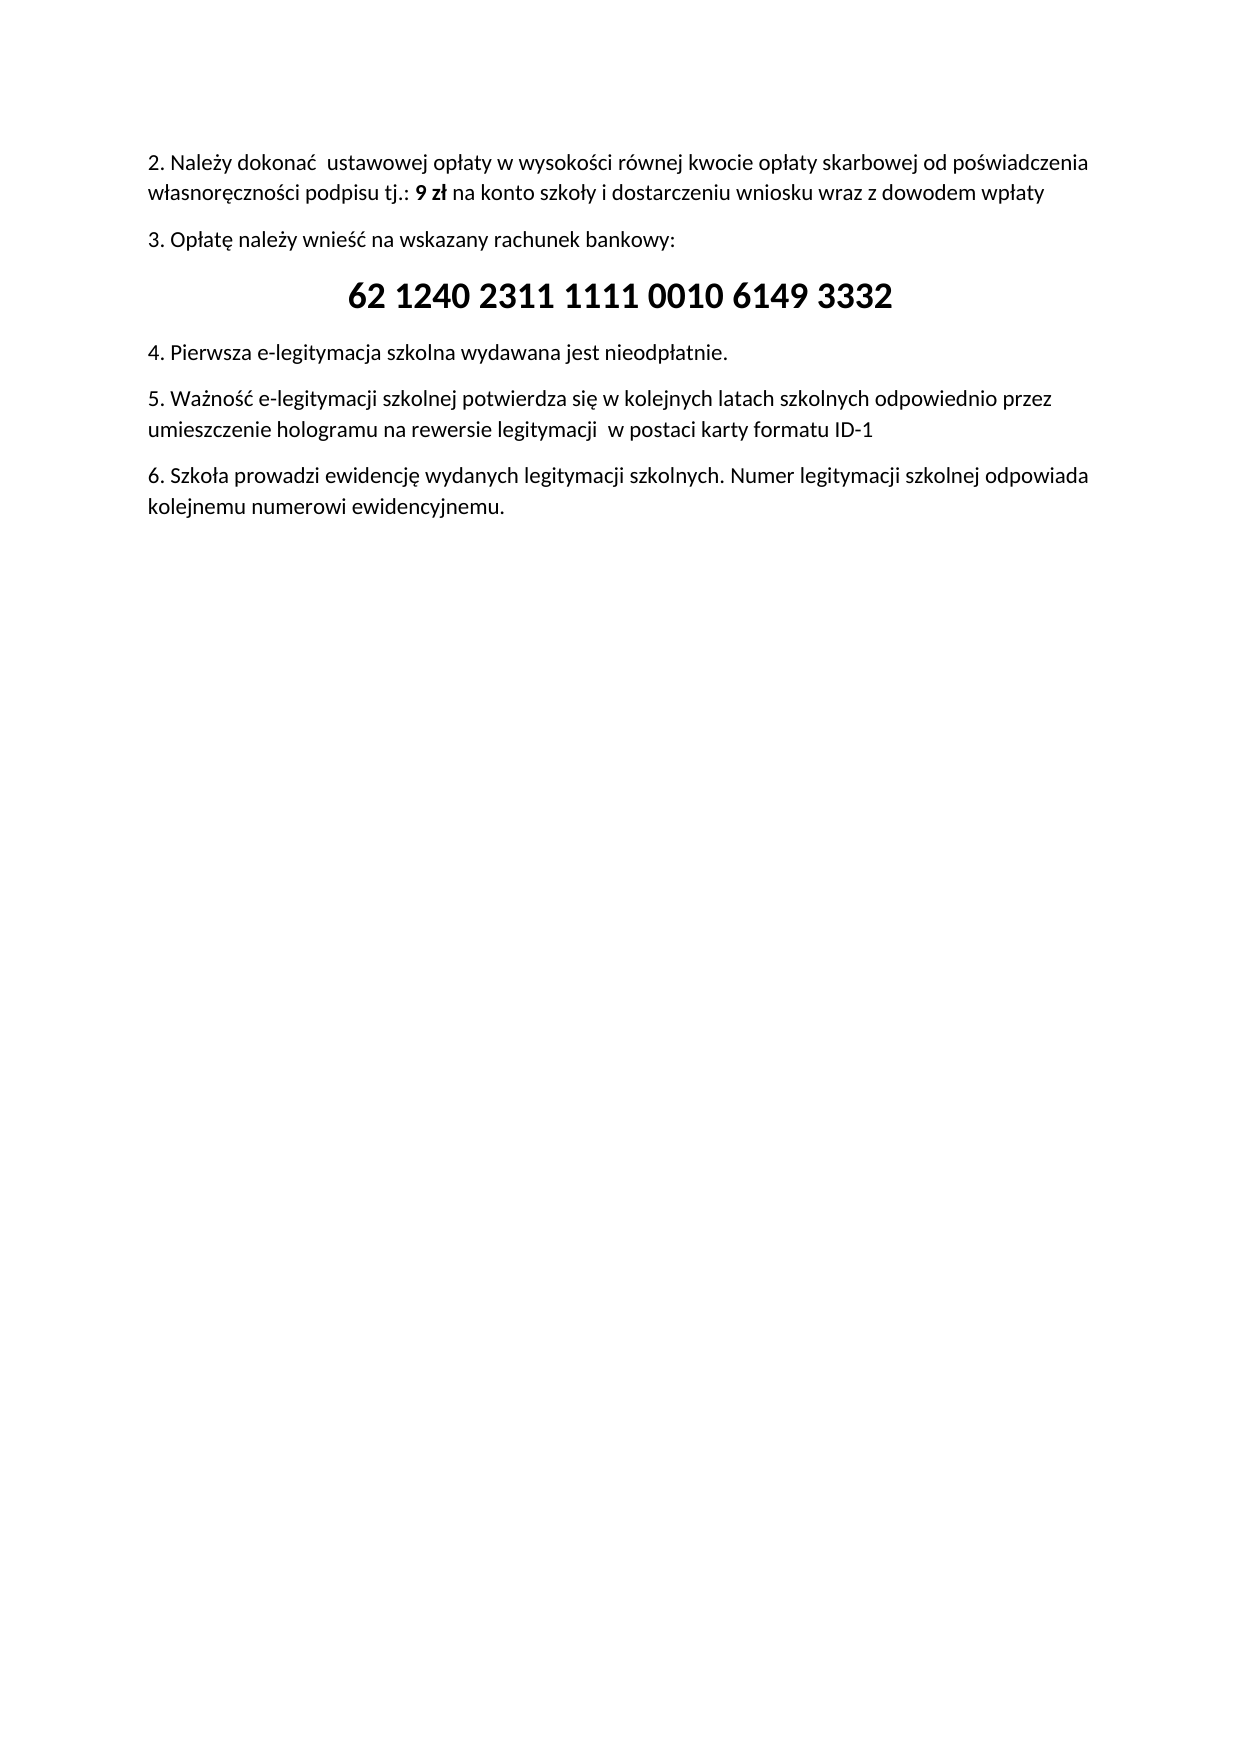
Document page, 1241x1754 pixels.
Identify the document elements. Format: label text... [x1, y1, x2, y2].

text 2. Należy dokonać ustawowej opłaty w wysokości równej kwocie opłaty skarbowej od poświadczenia własnoręczności podpisu tj.: 9 zł na konto szkoły i dostarczeniu wniosku wraz z dowodem wpłaty [148, 148, 1093, 206]
text 6. Szkoła prowadzi ewidencję wydanych legitymacji szkolnych. Numer legitymacji szkolnej odpowiada kolejnemu numerowi ewidencyjnemu. [148, 462, 1093, 520]
text 4. Pierwsza e-legitymacja szkolna wydawana jest nieodpłatnie. [148, 338, 1093, 366]
text 5. Ważność e-legitymacji szkolnej potwierdza się w kolejnych latach szkolnych odpowiednio przez umieszczenie hologramu na rewersie legitymacji w postaci karty formatu ID-1 [148, 384, 1093, 443]
text 62 1240 2311 1111 0010 6149 3332 [148, 272, 1093, 317]
text 3. Opłatę należy wnieść na wskazany rachunek bankowy: [148, 225, 1093, 253]
